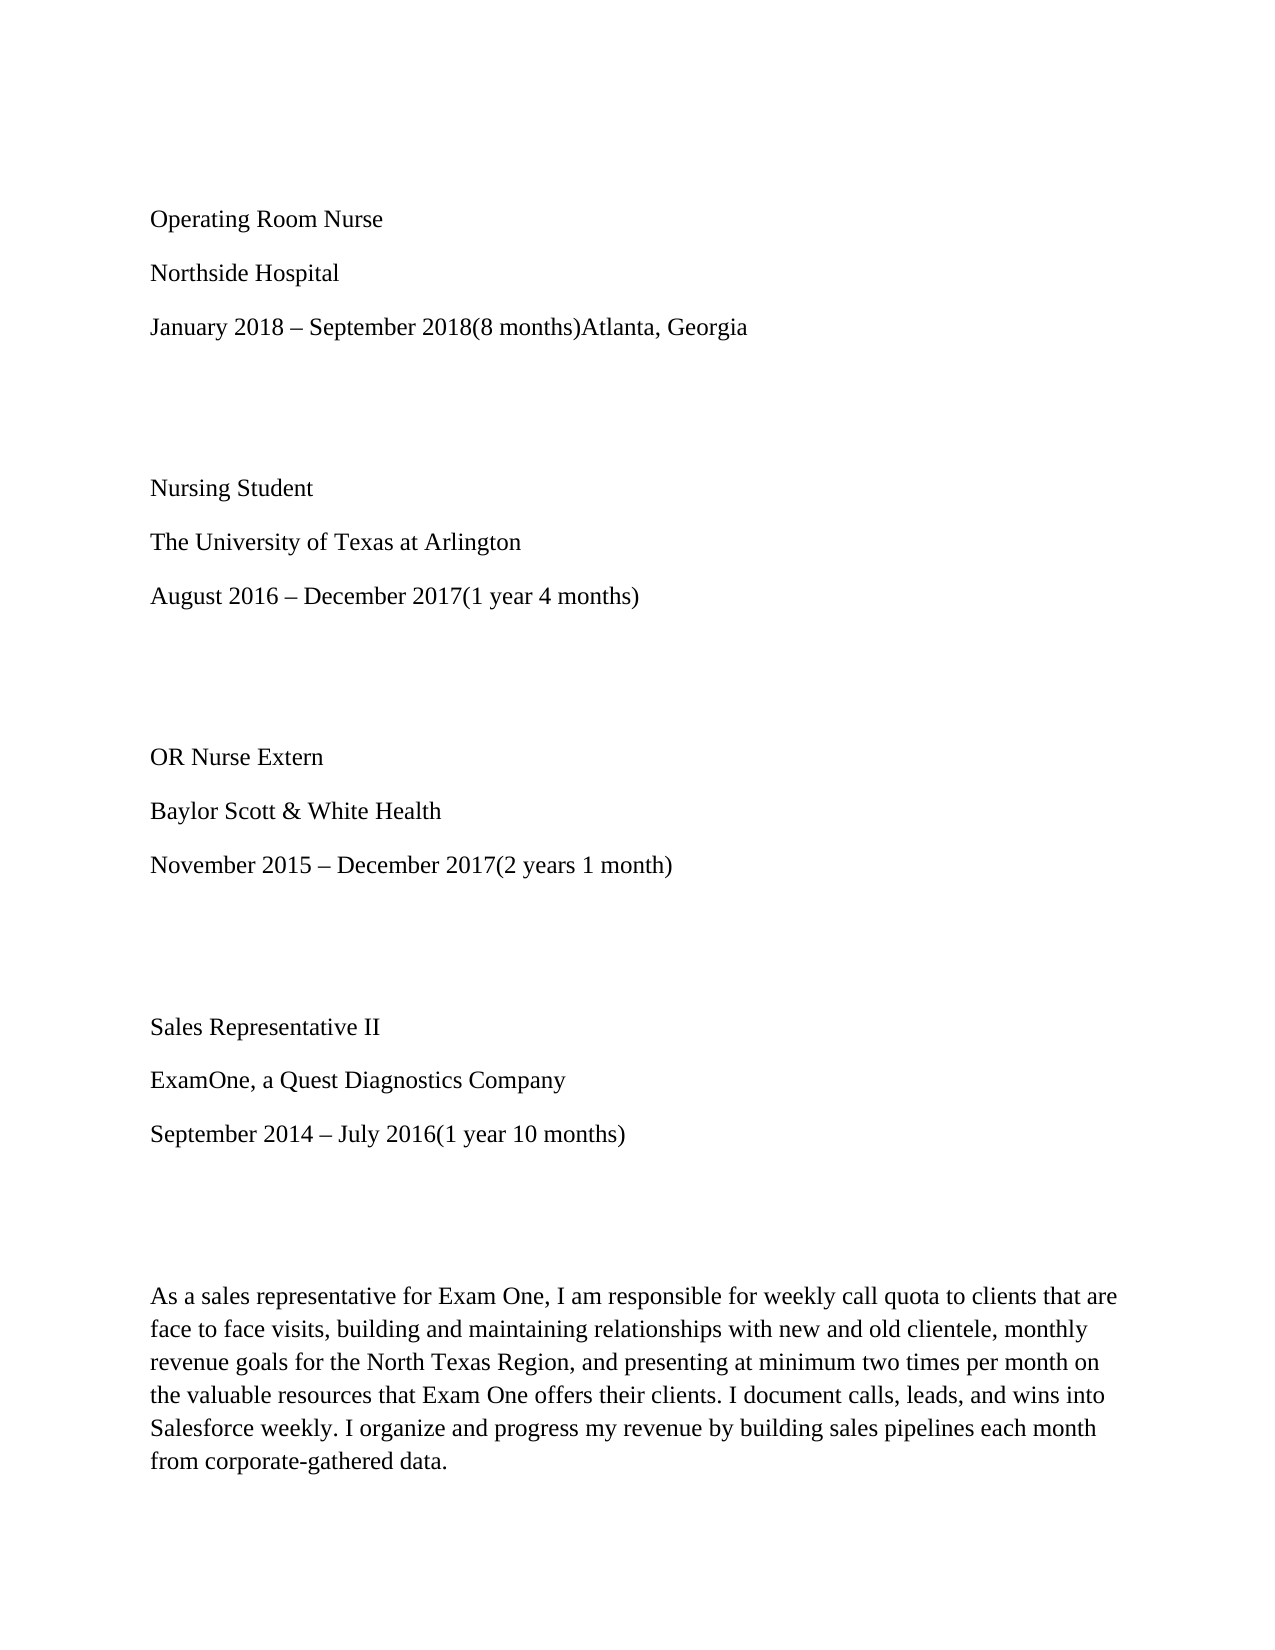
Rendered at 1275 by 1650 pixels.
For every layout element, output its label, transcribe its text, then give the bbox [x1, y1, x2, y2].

text OR Nurse Extern [150, 742, 1125, 771]
text September 2014 – July 2016(1 year 10 months) [150, 1119, 1125, 1148]
text August 2016 – December 2017(1 year 4 months) [150, 581, 1125, 609]
text The University of Texas at Arlington [150, 527, 1125, 556]
text ExamOne, a Quest Diagnostics Company [150, 1066, 1125, 1094]
text As a sales representative for Exam One, I am responsible for weekly call quota to clients that are face to face visits, building and maintaining relationships with new and old clientele, monthly revenue goals for the North Texas Region, and presenting at minimum two times per month on the valuable resources that Exam One offers their clients. I document calls, leads, and wins into Salesforce weekly. I organize and progress my revenue by building sales pipelines each month from corporate-gathered data. [150, 1281, 1125, 1475]
text Operating Room Nurse [150, 204, 1125, 233]
text Sales Representative II [150, 1012, 1125, 1040]
text Baylor Scott & White Health [150, 796, 1125, 825]
text January 2018 – September 2018(8 months)Atlanta, Georgia [150, 312, 1125, 340]
text Nursing Student [150, 473, 1125, 502]
text November 2015 – December 2017(2 years 1 month) [150, 850, 1125, 879]
text Northside Hospital [150, 258, 1125, 286]
